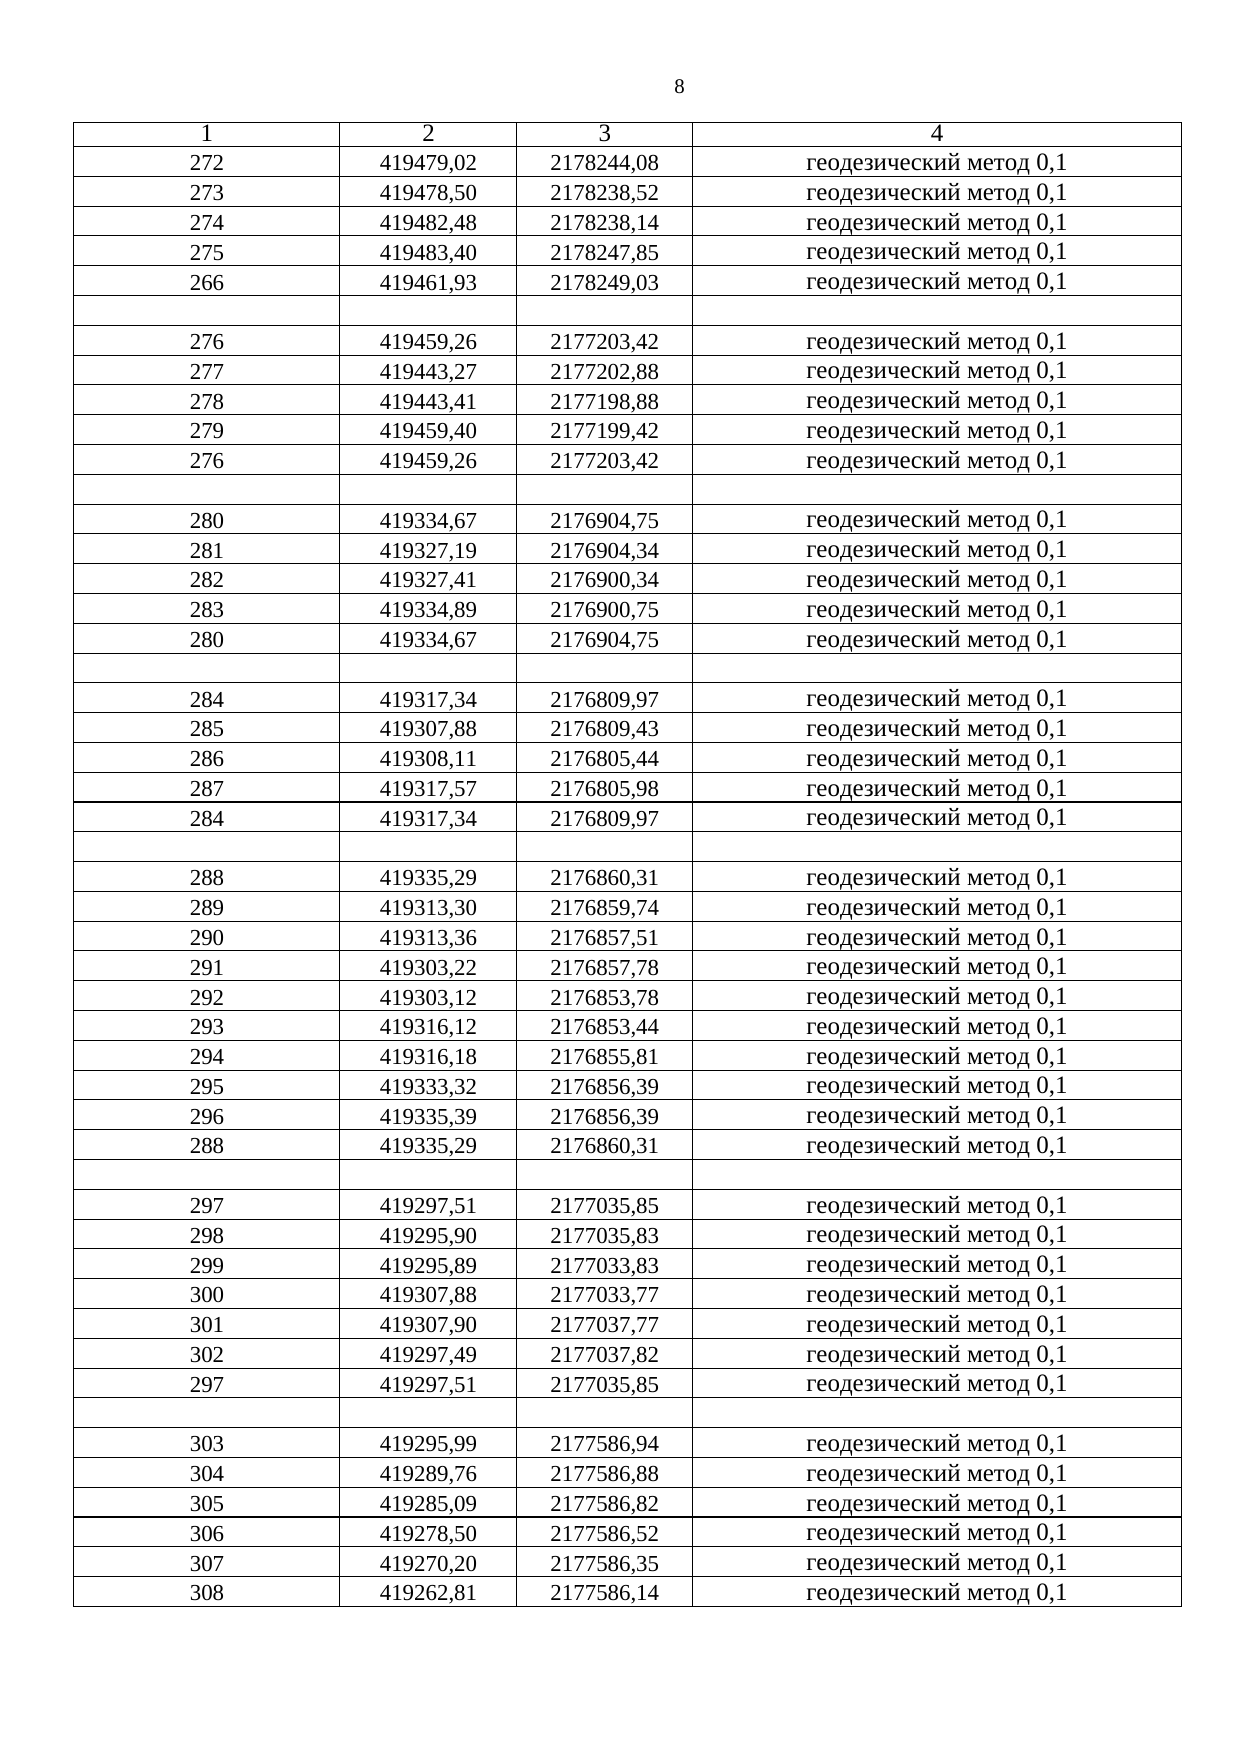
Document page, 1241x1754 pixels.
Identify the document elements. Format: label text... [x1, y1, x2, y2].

table_cell 292 [74, 981, 339, 1010]
table_cell геодезический метод 0,1 [693, 445, 1181, 474]
table_cell 287 [74, 773, 339, 801]
table_cell 419443,27 [340, 356, 516, 384]
table_cell 284 [74, 803, 339, 831]
table_cell 274 [74, 207, 339, 235]
table_cell 419313,30 [340, 892, 516, 921]
table_cell 419295,99 [340, 1428, 516, 1457]
table_cell 419334,89 [340, 594, 516, 623]
table_cell [74, 654, 339, 682]
table_cell [340, 1160, 516, 1189]
table_cell 275 [74, 236, 339, 265]
table_cell 419285,09 [340, 1488, 516, 1516]
table_cell 2176900,75 [517, 594, 692, 623]
table_cell 419316,18 [340, 1041, 516, 1069]
table_cell 2178247,85 [517, 236, 692, 265]
table_cell [693, 1160, 1181, 1189]
table_cell 284 [74, 683, 339, 712]
table_cell 281 [74, 534, 339, 563]
table_cell 419479,02 [340, 147, 516, 176]
table_cell 290 [74, 922, 339, 950]
table_cell 419459,40 [340, 415, 516, 444]
table_cell геодезический метод 0,1 [693, 683, 1181, 712]
table_cell геодезический метод 0,1 [693, 803, 1181, 831]
table_cell геодезический метод 0,1 [693, 951, 1181, 980]
table_cell 419459,26 [340, 326, 516, 354]
table_cell 419327,41 [340, 564, 516, 593]
table_cell 419297,51 [340, 1369, 516, 1397]
table_cell геодезический метод 0,1 [693, 207, 1181, 235]
table_cell 2176904,75 [517, 624, 692, 652]
table_cell 2177035,83 [517, 1220, 692, 1248]
table_cell 2178249,03 [517, 266, 692, 295]
table_cell геодезический метод 0,1 [693, 1071, 1181, 1099]
table_cell 280 [74, 505, 339, 533]
table_cell геодезический метод 0,1 [693, 1488, 1181, 1516]
table_cell [74, 1398, 339, 1427]
table_cell 2177203,42 [517, 445, 692, 474]
table_cell 419313,36 [340, 922, 516, 950]
table_cell 419295,89 [340, 1249, 516, 1278]
table_cell [340, 1398, 516, 1427]
table_cell 288 [74, 1130, 339, 1159]
table_cell 419327,19 [340, 534, 516, 563]
table_cell 304 [74, 1458, 339, 1487]
table_cell 419307,90 [340, 1309, 516, 1338]
table_cell 2176855,81 [517, 1041, 692, 1069]
table_cell 419478,50 [340, 177, 516, 206]
table_cell геодезический метод 0,1 [693, 981, 1181, 1010]
table_cell геодезический метод 0,1 [693, 1369, 1181, 1397]
table_cell геодезический метод 0,1 [693, 773, 1181, 801]
table_cell 273 [74, 177, 339, 206]
table_cell 419333,32 [340, 1071, 516, 1099]
table_cell 2177586,14 [517, 1577, 692, 1606]
table_cell 291 [74, 951, 339, 980]
table_cell 2176856,39 [517, 1100, 692, 1129]
table_cell 419297,49 [340, 1339, 516, 1367]
table_cell 2176859,74 [517, 892, 692, 921]
table_cell 2177035,85 [517, 1369, 692, 1397]
table_cell геодезический метод 0,1 [693, 1220, 1181, 1248]
table_cell 2177198,88 [517, 385, 692, 414]
table_cell 2176857,51 [517, 922, 692, 950]
table_cell 2176853,78 [517, 981, 692, 1010]
table_cell геодезический метод 0,1 [693, 892, 1181, 921]
table_cell 294 [74, 1041, 339, 1069]
table_cell геодезический метод 0,1 [693, 505, 1181, 533]
table_cell геодезический метод 0,1 [693, 1190, 1181, 1218]
table_cell геодезический метод 0,1 [693, 862, 1181, 891]
table_cell [517, 654, 692, 682]
table_cell 419335,29 [340, 1130, 516, 1159]
table_cell 2177586,82 [517, 1488, 692, 1516]
table_cell 299 [74, 1249, 339, 1278]
table_cell 2176857,78 [517, 951, 692, 980]
table_cell 2177586,94 [517, 1428, 692, 1457]
table_cell геодезический метод 0,1 [693, 1011, 1181, 1040]
table_cell [693, 1398, 1181, 1427]
table_cell геодезический метод 0,1 [693, 266, 1181, 295]
table_cell 419270,20 [340, 1547, 516, 1576]
table_cell 419262,81 [340, 1577, 516, 1606]
table_cell [74, 832, 339, 861]
table_cell 419303,22 [340, 951, 516, 980]
table_cell 419308,11 [340, 743, 516, 772]
table_cell 419316,12 [340, 1011, 516, 1040]
table_cell 419317,34 [340, 803, 516, 831]
table_cell 305 [74, 1488, 339, 1516]
table_cell 2176853,44 [517, 1011, 692, 1040]
table_cell 2176805,98 [517, 773, 692, 801]
table_header 4 [693, 123, 1181, 146]
table_cell [340, 654, 516, 682]
table_cell 288 [74, 862, 339, 891]
table_cell 2176805,44 [517, 743, 692, 772]
table_cell геодезический метод 0,1 [693, 594, 1181, 623]
table_cell 2177586,35 [517, 1547, 692, 1576]
table_cell 297 [74, 1190, 339, 1218]
table_cell 419317,57 [340, 773, 516, 801]
table_cell 303 [74, 1428, 339, 1457]
table_cell [74, 1160, 339, 1189]
table_cell 295 [74, 1071, 339, 1099]
table_cell геодезический метод 0,1 [693, 922, 1181, 950]
table_header 3 [517, 123, 692, 146]
table_cell 419295,90 [340, 1220, 516, 1248]
table_cell геодезический метод 0,1 [693, 1309, 1181, 1338]
table_cell 276 [74, 326, 339, 354]
table_cell геодезический метод 0,1 [693, 1518, 1181, 1546]
table_cell 2178238,14 [517, 207, 692, 235]
table_cell [693, 832, 1181, 861]
table_cell [517, 1398, 692, 1427]
table_cell [517, 475, 692, 503]
table_cell 280 [74, 624, 339, 652]
table_cell 419443,41 [340, 385, 516, 414]
table_cell 2177037,77 [517, 1309, 692, 1338]
table_cell геодезический метод 0,1 [693, 356, 1181, 384]
table_cell 2176809,97 [517, 803, 692, 831]
table_cell [517, 1160, 692, 1189]
table_cell [693, 296, 1181, 325]
table_cell геодезический метод 0,1 [693, 1100, 1181, 1129]
table_cell 301 [74, 1309, 339, 1338]
table_cell 2177586,52 [517, 1518, 692, 1546]
table_cell геодезический метод 0,1 [693, 743, 1181, 772]
table_cell геодезический метод 0,1 [693, 177, 1181, 206]
table_cell 2177586,88 [517, 1458, 692, 1487]
table_cell 286 [74, 743, 339, 772]
table_cell 2177033,77 [517, 1279, 692, 1308]
table_cell геодезический метод 0,1 [693, 385, 1181, 414]
table_cell [693, 475, 1181, 503]
table_cell 293 [74, 1011, 339, 1040]
table_cell геодезический метод 0,1 [693, 624, 1181, 652]
table_cell 279 [74, 415, 339, 444]
table_cell [340, 475, 516, 503]
table_cell 306 [74, 1518, 339, 1546]
table_cell 297 [74, 1369, 339, 1397]
table_cell 282 [74, 564, 339, 593]
table_cell геодезический метод 0,1 [693, 564, 1181, 593]
table_cell 419303,12 [340, 981, 516, 1010]
table_header 1 [74, 123, 339, 146]
table_cell 419482,48 [340, 207, 516, 235]
table_cell 419483,40 [340, 236, 516, 265]
table_cell геодезический метод 0,1 [693, 1458, 1181, 1487]
table_header 2 [340, 123, 516, 146]
table_cell 272 [74, 147, 339, 176]
table_cell 2177199,42 [517, 415, 692, 444]
table_cell [74, 475, 339, 503]
table_cell геодезический метод 0,1 [693, 326, 1181, 354]
table_cell геодезический метод 0,1 [693, 415, 1181, 444]
table_cell 419289,76 [340, 1458, 516, 1487]
table_cell 2177202,88 [517, 356, 692, 384]
table_cell геодезический метод 0,1 [693, 1279, 1181, 1308]
table_cell 419335,29 [340, 862, 516, 891]
table_cell 419459,26 [340, 445, 516, 474]
table_cell геодезический метод 0,1 [693, 534, 1181, 563]
table_cell 419278,50 [340, 1518, 516, 1546]
table_cell 419307,88 [340, 1279, 516, 1308]
table_cell 308 [74, 1577, 339, 1606]
table_cell 419297,51 [340, 1190, 516, 1218]
table_cell 285 [74, 713, 339, 742]
table_cell 277 [74, 356, 339, 384]
table_cell 2177203,42 [517, 326, 692, 354]
table_cell 419461,93 [340, 266, 516, 295]
table_cell 302 [74, 1339, 339, 1367]
table_cell 2176856,39 [517, 1071, 692, 1099]
table_cell геодезический метод 0,1 [693, 1339, 1181, 1367]
table_cell 2176860,31 [517, 1130, 692, 1159]
table_cell [340, 832, 516, 861]
table_cell 419307,88 [340, 713, 516, 742]
table_cell геодезический метод 0,1 [693, 1041, 1181, 1069]
table_cell 419335,39 [340, 1100, 516, 1129]
table_cell 419334,67 [340, 505, 516, 533]
table_cell [340, 296, 516, 325]
table_cell 278 [74, 385, 339, 414]
table_cell [693, 654, 1181, 682]
table_cell [517, 296, 692, 325]
table_cell 2176904,34 [517, 534, 692, 563]
table_cell 2177035,85 [517, 1190, 692, 1218]
table_cell геодезический метод 0,1 [693, 1428, 1181, 1457]
table_cell 2177037,82 [517, 1339, 692, 1367]
table_cell 2176900,34 [517, 564, 692, 593]
table_cell 307 [74, 1547, 339, 1576]
table_cell 298 [74, 1220, 339, 1248]
table_cell 2178238,52 [517, 177, 692, 206]
table_cell 296 [74, 1100, 339, 1129]
table_cell 419334,67 [340, 624, 516, 652]
table_cell 2176809,43 [517, 713, 692, 742]
table_cell [74, 296, 339, 325]
table_cell 2178244,08 [517, 147, 692, 176]
table_cell геодезический метод 0,1 [693, 1249, 1181, 1278]
table_cell 419317,34 [340, 683, 516, 712]
table_cell геодезический метод 0,1 [693, 1547, 1181, 1576]
table_cell геодезический метод 0,1 [693, 1130, 1181, 1159]
table_cell геодезический метод 0,1 [693, 1577, 1181, 1606]
table_cell 266 [74, 266, 339, 295]
table_cell геодезический метод 0,1 [693, 147, 1181, 176]
table_cell 2176904,75 [517, 505, 692, 533]
table_cell геодезический метод 0,1 [693, 713, 1181, 742]
table_cell 289 [74, 892, 339, 921]
table_cell 283 [74, 594, 339, 623]
table_cell 2176809,97 [517, 683, 692, 712]
table_cell 300 [74, 1279, 339, 1308]
table_cell 2176860,31 [517, 862, 692, 891]
table_cell геодезический метод 0,1 [693, 236, 1181, 265]
table_cell 276 [74, 445, 339, 474]
table_cell 2177033,83 [517, 1249, 692, 1278]
table_cell [517, 832, 692, 861]
